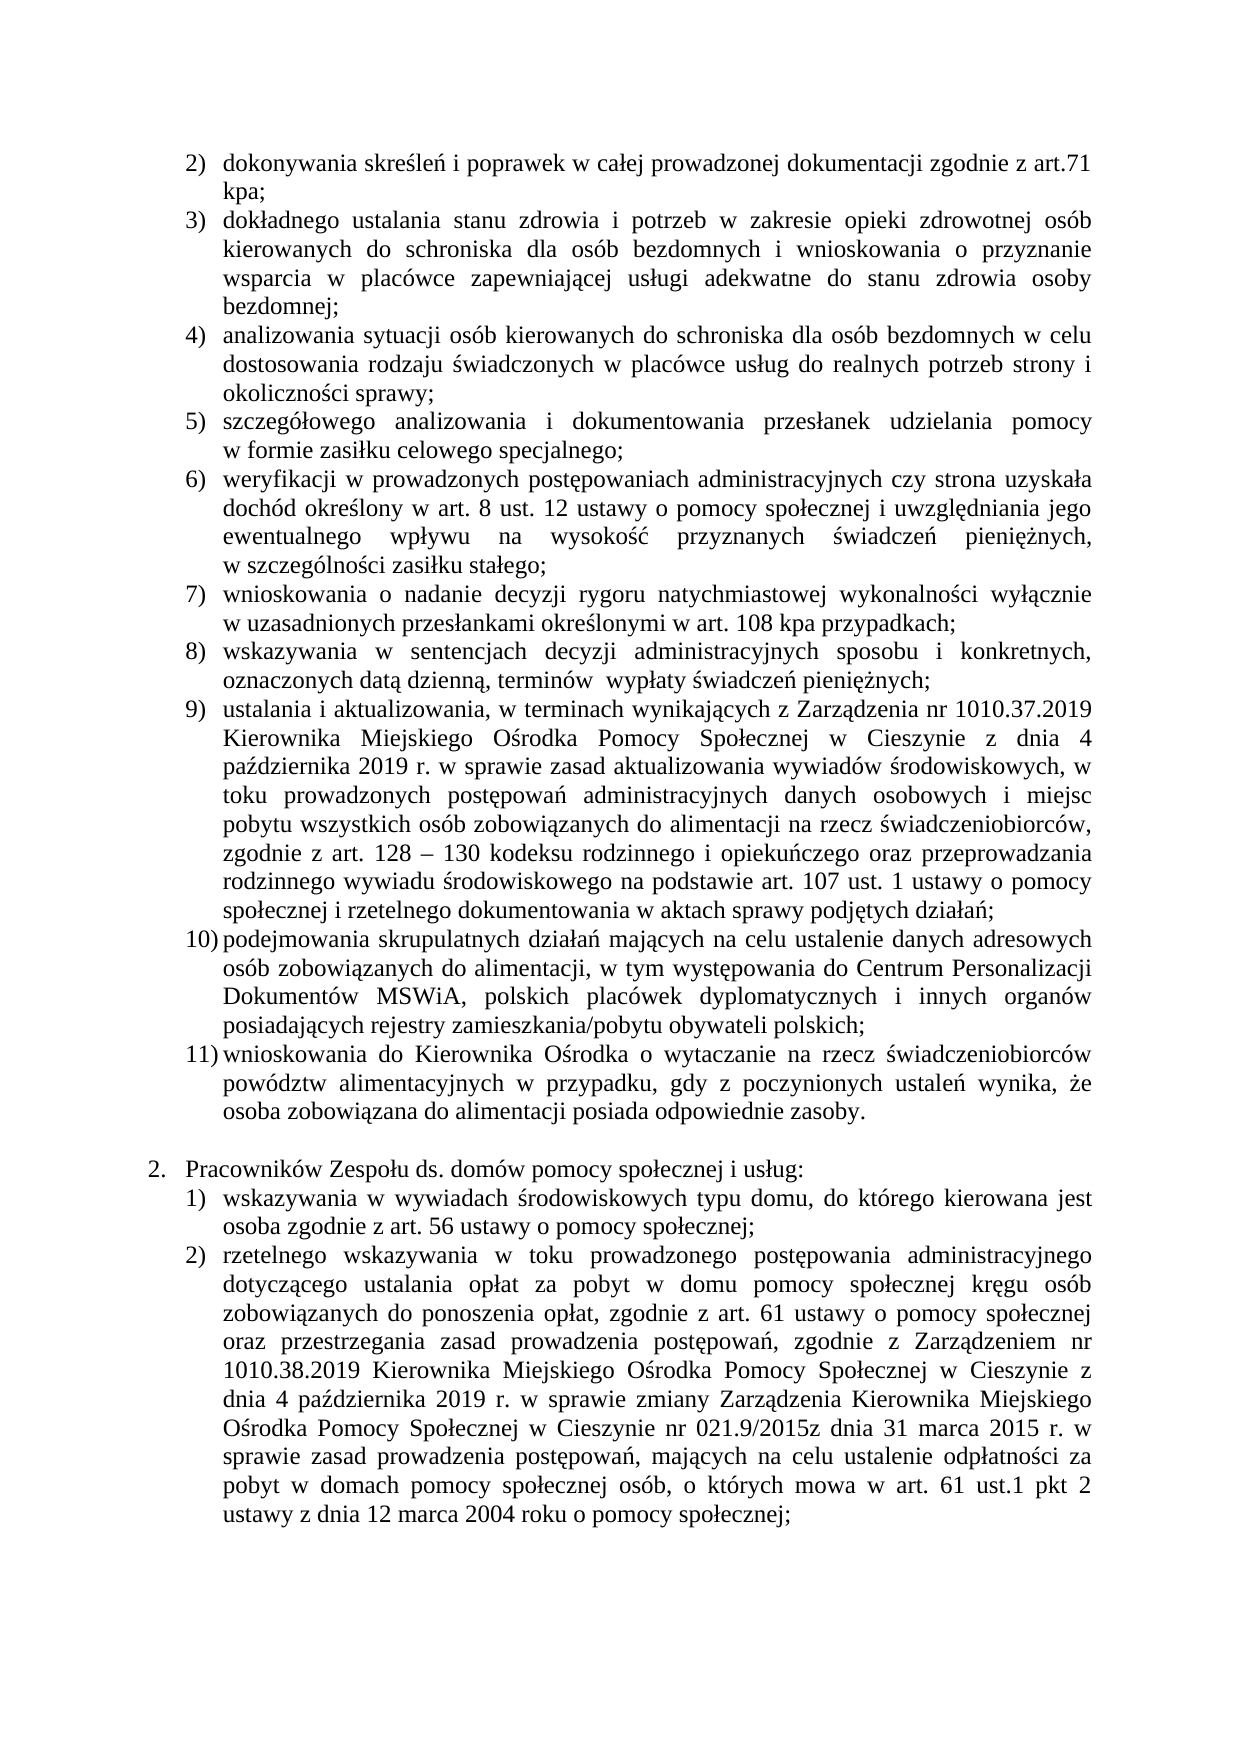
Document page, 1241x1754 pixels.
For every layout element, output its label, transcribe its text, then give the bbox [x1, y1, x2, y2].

list weryfikacji w prowadzonych postępowaniach administracyjnych czy strona uzyskała dochód określony w art. 8 ust. 12 ustawy o pomocy społecznej i uwzględniania jego ewentualnego wpływu na wysokość przyznanych świadczeń pieniężnych, w szczególności zasiłku stałego; [185, 464, 1093, 579]
list dokonywania skreśleń i poprawek w całej prowadzonej dokumentacji zgodnie z art.71 kpa; [185, 148, 1093, 205]
list wnioskowania do Kierownika Ośrodka o wytaczanie na rzecz świadczeniobiorców powództw alimentacyjnych w przypadku, gdy z poczynionych ustaleń wynika, że osoba zobowiązana do alimentacji posiada odpowiednie zasoby. [185, 1039, 1093, 1125]
list wskazywania w wywiadach środowiskowych typu domu, do którego kierowana jest osoba zgodnie z art. 56 ustawy o pomocy społecznej; [185, 1183, 1093, 1240]
list Pracowników Zespołu ds. domów pomocy społecznej i usług: [148, 1154, 1093, 1183]
list rzetelnego wskazywania w toku prowadzonego postępowania administracyjnego dotyczącego ustalania opłat za pobyt w domu pomocy społecznej kręgu osób zobowiązanych do ponoszenia opłat, zgodnie z art. 61 ustawy o pomocy społecznej oraz przestrzegania zasad prowadzenia postępowań, zgodnie z Zarządzeniem nr 1010.38.2019 Kierownika Miejskiego Ośrodka Pomocy Społecznej w Cieszynie z dnia 4 października 2019 r. w sprawie zmiany Zarządzenia Kierownika Miejskiego Ośrodka Pomocy Społecznej w Cieszynie nr 021.9/2015z dnia 31 marca 2015 r. w sprawie zasad prowadzenia postępowań, mających na celu ustalenie odpłatności za pobyt w domach pomocy społecznej osób, o których mowa w art. 61 ust.1 pkt 2 ustawy z dnia 12 marca 2004 roku o pomocy społecznej; [185, 1240, 1093, 1528]
list dokładnego ustalania stanu zdrowia i potrzeb w zakresie opieki zdrowotnej osób kierowanych do schroniska dla osób bezdomnych i wnioskowania o przyznanie wsparcia w placówce zapewniającej usługi adekwatne do stanu zdrowia osoby bezdomnej; [185, 205, 1093, 320]
list szczegółowego analizowania i dokumentowania przesłanek udzielania pomocy w formie zasiłku celowego specjalnego; [185, 406, 1093, 464]
list wskazywania w sentencjach decyzji administracyjnych sposobu i konkretnych, oznaczonych datą dzienną, terminów wypłaty świadczeń pieniężnych; [185, 636, 1093, 694]
list podejmowania skrupulatnych działań mających na celu ustalenie danych adresowych osób zobowiązanych do alimentacji, w tym występowania do Centrum Personalizacji Dokumentów MSWiA, polskich placówek dyplomatycznych i innych organów posiadających rejestry zamieszkania/pobytu obywateli polskich; [185, 924, 1093, 1039]
list ustalania i aktualizowania, w terminach wynikających z Zarządzenia nr 1010.37.2019 Kierownika Miejskiego Ośrodka Pomocy Społecznej w Cieszynie z dnia 4 października 2019 r. w sprawie zasad aktualizowania wywiadów środowiskowych, w toku prowadzonych postępowań administracyjnych danych osobowych i miejsc pobytu wszystkich osób zobowiązanych do alimentacji na rzecz świadczeniobiorców, zgodnie z art. 128 – 130 kodeksu rodzinnego i opiekuńczego oraz przeprowadzania rodzinnego wywiadu środowiskowego na podstawie art. 107 ust. 1 ustawy o pomocy społecznej i rzetelnego dokumentowania w aktach sprawy podjętych działań; [185, 694, 1093, 924]
list wnioskowania o nadanie decyzji rygoru natychmiastowej wykonalności wyłącznie w uzasadnionych przesłankami określonymi w art. 108 kpa przypadkach; [185, 579, 1093, 636]
list analizowania sytuacji osób kierowanych do schroniska dla osób bezdomnych w celu dostosowania rodzaju świadczonych w placówce usług do realnych potrzeb strony i okoliczności sprawy; [185, 320, 1093, 406]
